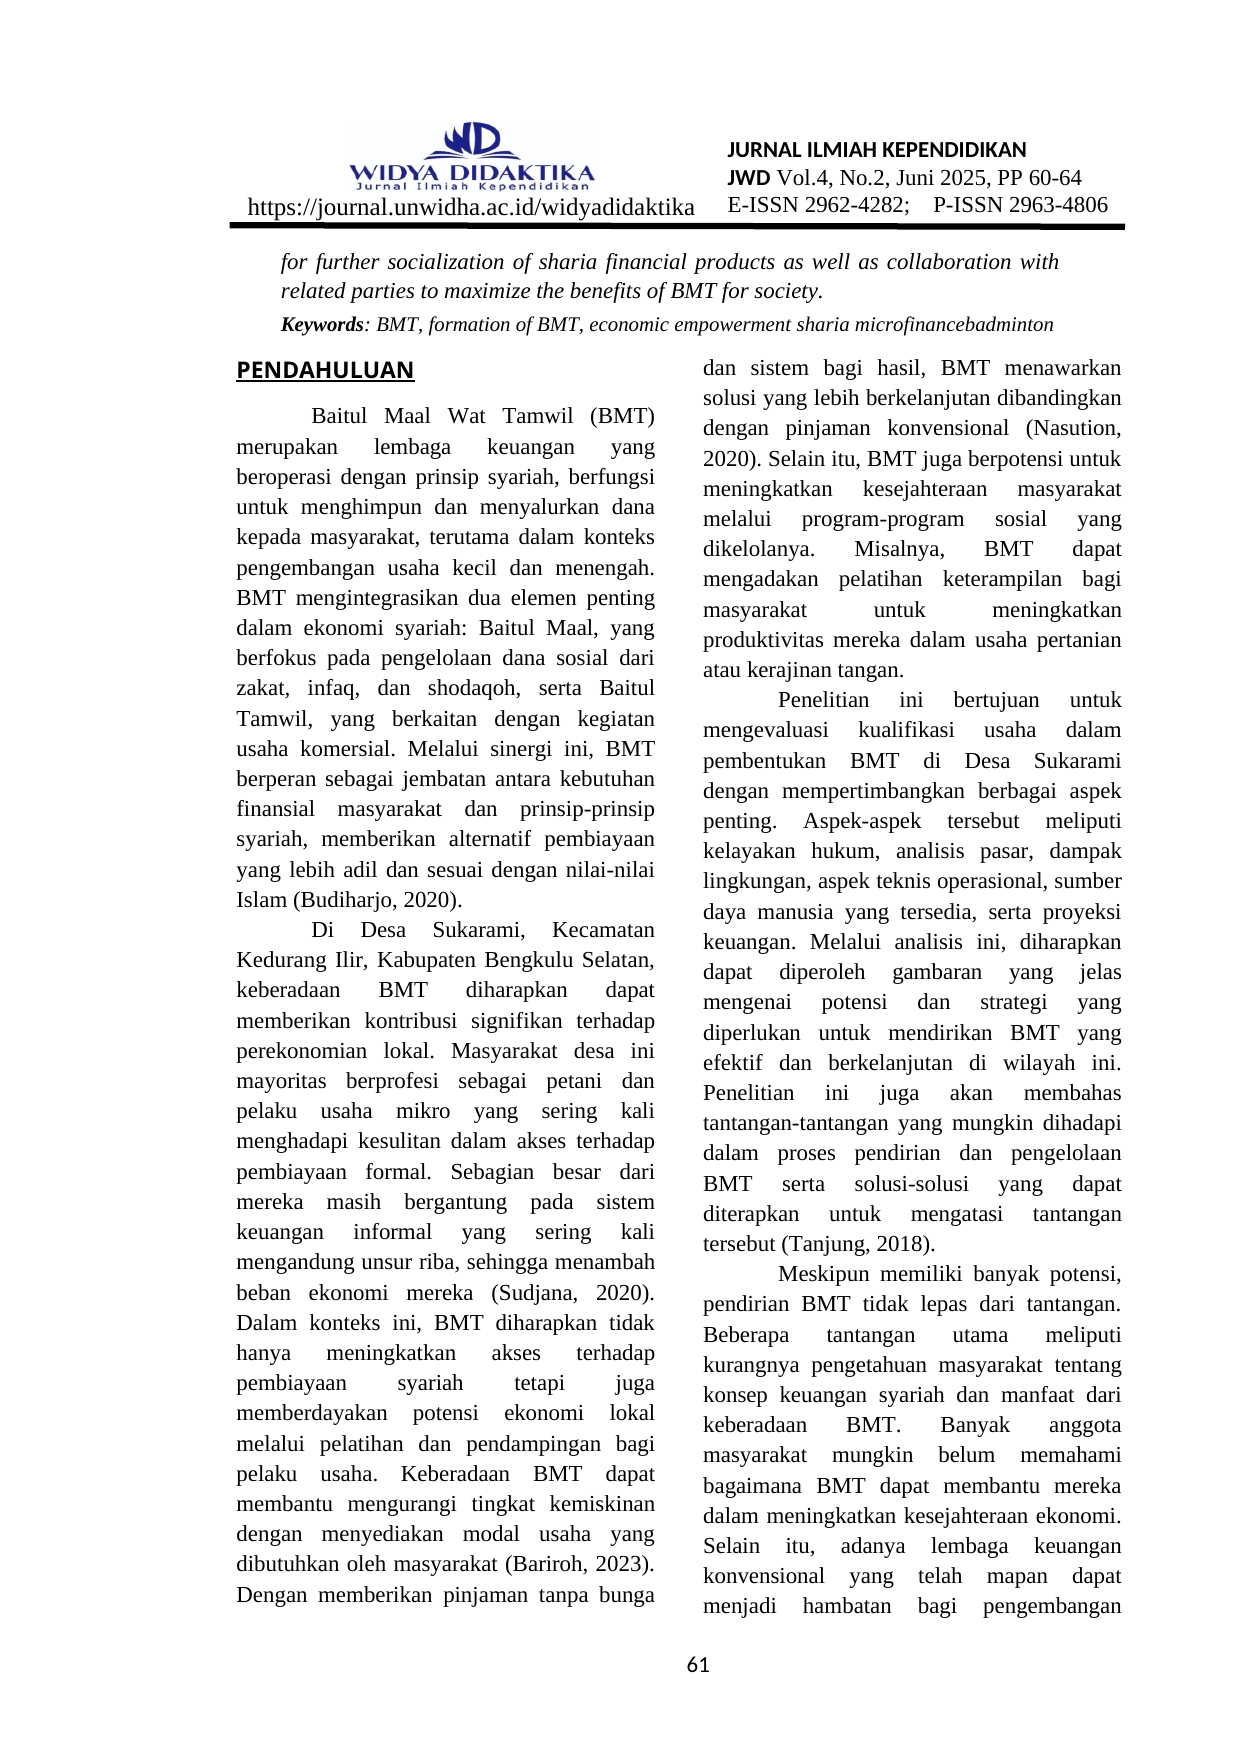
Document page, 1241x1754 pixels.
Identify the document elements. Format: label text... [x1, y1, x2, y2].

text Di Desa Sukarami, Kecamatan Kedurang Ilir, Kabupaten Bengkulu Selatan, keberadaan BMT diharapkan dapat memberikan kontribusi signifikan terhadap perekonomian lokal. Masyarakat desa ini mayoritas berprofesi sebagai petani dan pelaku usaha mikro yang sering kali menghadapi kesulitan dalam akses terhadap pembiayaan formal. Sebagian besar dari mereka masih bergantung pada sistem keuangan informal yang sering kali mengandung unsur riba, sehingga menambah beban ekonomi mereka (Sudjana, 2020). Dalam konteks ini, BMT diharapkan tidak hanya meningkatkan akses terhadap pembiayaan syariah tetapi juga memberdayakan potensi ekonomi lokal melalui pelatihan dan pendampingan bagi pelaku usaha. Keberadaan BMT dapat membantu mengurangi tingkat kemiskinan dengan menyediakan modal usaha yang dibutuhkan oleh masyarakat (Bariroh, 2023). Dengan memberikan pinjaman tanpa bunga dan sistem bagi hasil, BMT menawarkan solusi yang lebih berkelanjutan dibandingkan dengan pinjaman konvensional (Nasution, 2020). Selain itu, BMT juga berpotensi untuk meningkatkan kesejahteraan masyarakat melalui program-program sosial yang dikelolanya. Misalnya, BMT dapat mengadakan pelatihan keterampilan bagi masyarakat untuk meningkatkan produktivitas mereka dalam usaha pertanian atau kerajinan tangan. [236, 916, 656, 1607]
text Keywords: BMT, formation of BMT, economic empowerment sharia microfinancebadminton [281, 311, 1093, 336]
text Di Desa Sukarami, Kecamatan Kedurang Ilir, Kabupaten Bengkulu Selatan, keberadaan BMT diharapkan dapat memberikan kontribusi signifikan terhadap perekonomian lokal. Masyarakat desa ini mayoritas berprofesi sebagai petani dan pelaku usaha mikro yang sering kali menghadapi kesulitan dalam akses terhadap pembiayaan formal. Sebagian besar dari mereka masih bergantung pada sistem keuangan informal yang sering kali mengandung unsur riba, sehingga menambah beban ekonomi mereka (Sudjana, 2020). Dalam konteks ini, BMT diharapkan tidak hanya meningkatkan akses terhadap pembiayaan syariah tetapi juga memberdayakan potensi ekonomi lokal melalui pelatihan dan pendampingan bagi pelaku usaha. Keberadaan BMT dapat membantu mengurangi tingkat kemiskinan dengan menyediakan modal usaha yang dibutuhkan oleh masyarakat (Bariroh, 2023). Dengan memberikan pinjaman tanpa bunga dan sistem bagi hasil, BMT menawarkan solusi yang lebih berkelanjutan dibandingkan dengan pinjaman konvensional (Nasution, 2020). Selain itu, BMT juga berpotensi untuk meningkatkan kesejahteraan masyarakat melalui program-program sosial yang dikelolanya. Misalnya, BMT dapat mengadakan pelatihan keterampilan bagi masyarakat untuk meningkatkan produktivitas mereka dalam usaha pertanian atau kerajinan tangan. [703, 354, 1122, 682]
text PENDAHULUAN [236, 354, 656, 385]
text Penelitian ini bertujuan untuk mengevaluasi kualifikasi usaha dalam pembentukan BMT di Desa Sukarami dengan mempertimbangkan berbagai aspek penting. Aspek-aspek tersebut meliputi kelayakan hukum, analisis pasar, dampak lingkungan, aspek teknis operasional, sumber daya manusia yang tersedia, serta proyeksi keuangan. Melalui analisis ini, diharapkan dapat diperoleh gambaran yang jelas mengenai potensi dan strategi yang diperlukan untuk mendirikan BMT yang efektif dan berkelanjutan di wilayah ini. Penelitian ini juga akan membahas tantangan-tantangan yang mungkin dihadapi dalam proses pendirian dan pengelolaan BMT serta solusi-solusi yang dapat diterapkan untuk mengatasi tantangan tersebut (Tanjung, 2018). [703, 686, 1122, 1256]
text Baitul Maal Wat Tamwil (BMT) merupakan lembaga keuangan yang beroperasi dengan prinsip syariah, berfungsi untuk menghimpun dan menyalurkan dana kepada masyarakat, terutama dalam konteks pengembangan usaha kecil dan menengah. BMT mengintegrasikan dua elemen penting dalam ekonomi syariah: Baitul Maal, yang berfokus pada pengelolaan dana sosial dari zakat, infaq, dan shodaqoh, serta Baitul Tamwil, yang berkaitan dengan kegiatan usaha komersial. Melalui sinergi ini, BMT berperan sebagai jembatan antara kebutuhan finansial masyarakat dan prinsip-prinsip syariah, memberikan alternatif pembiayaan yang lebih adil dan sesuai dengan nilai-nilai Islam (Budiharjo, 2020). [236, 402, 656, 912]
picture [347, 121, 598, 192]
